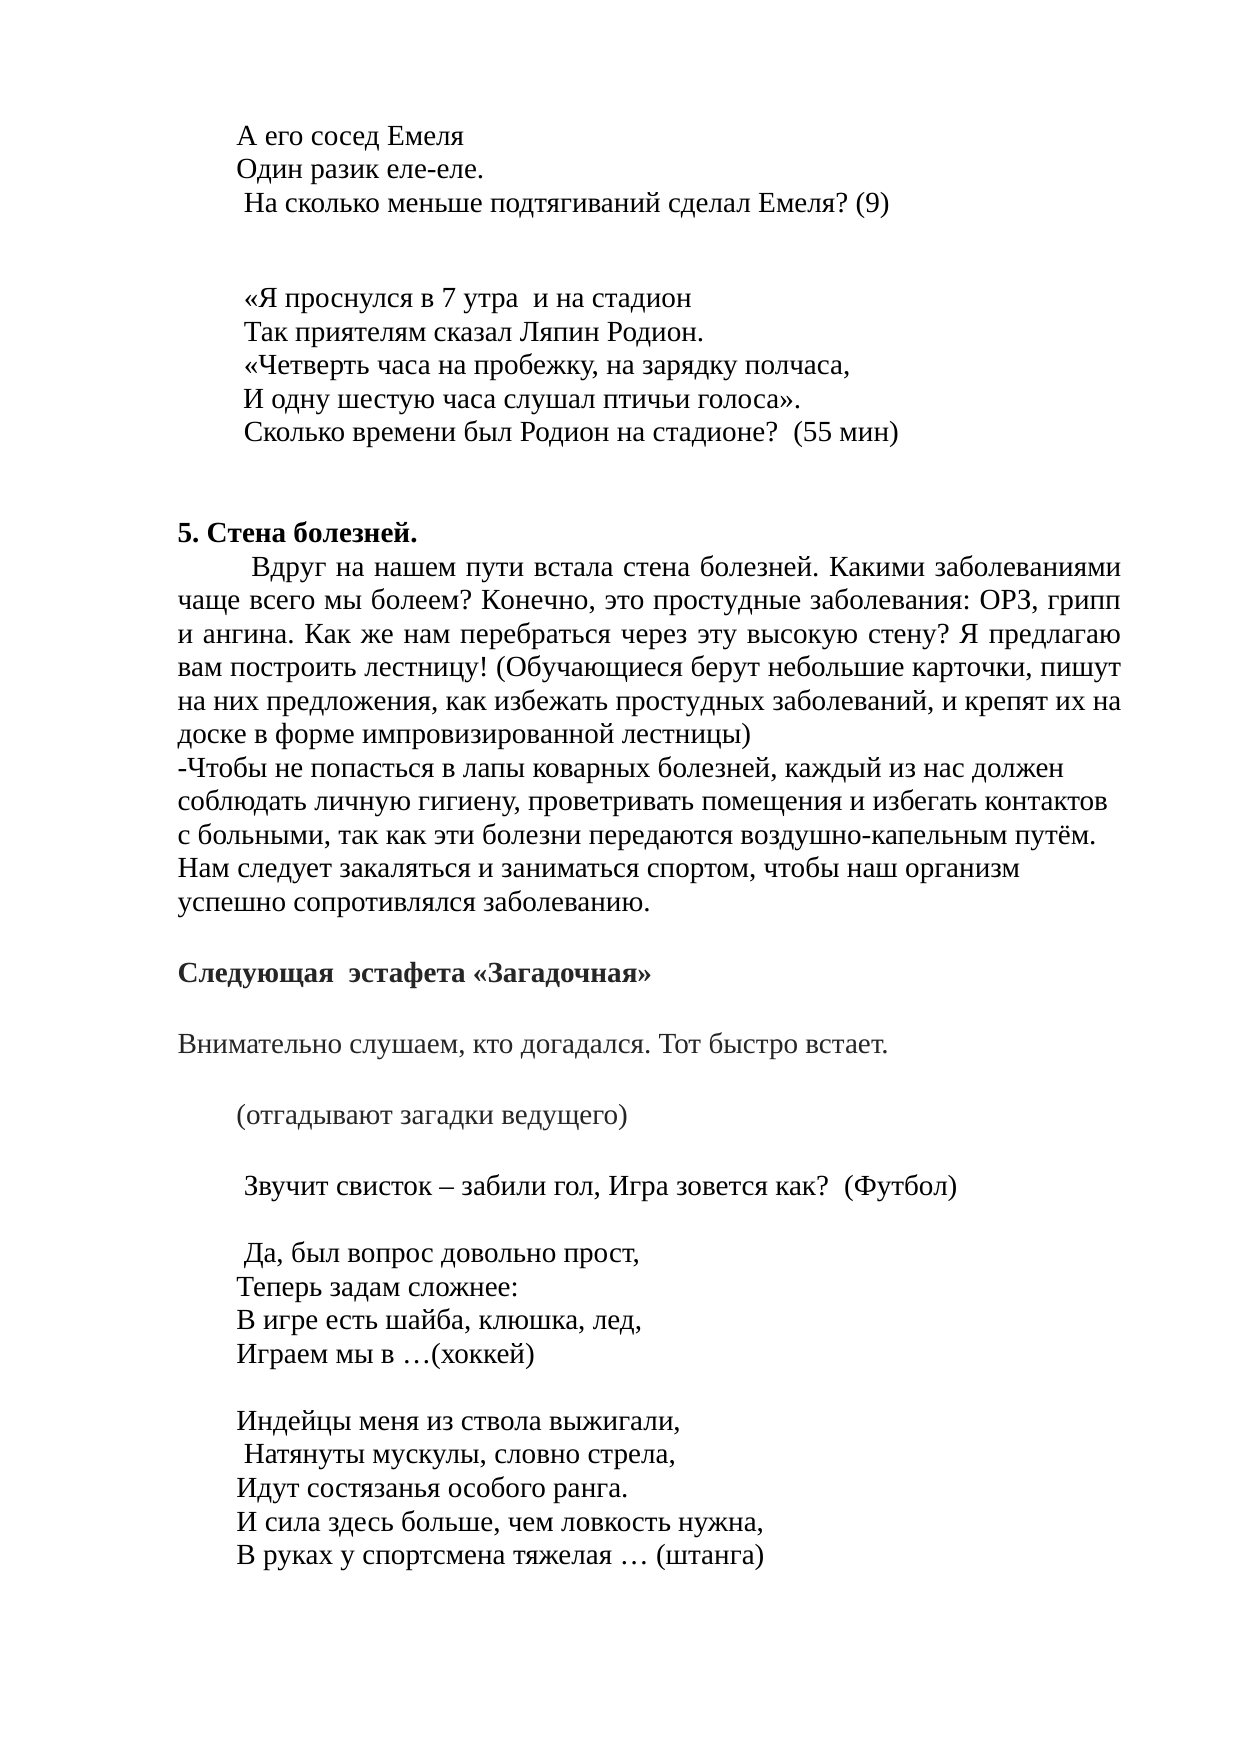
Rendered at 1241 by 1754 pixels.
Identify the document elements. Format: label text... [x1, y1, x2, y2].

text Звучит свисток – забили гол, Игра зовется как? (Футбол) [207, 1168, 1122, 1202]
text (отгадывают загадки ведущего) [207, 1097, 1122, 1131]
text Следующая эстафета «Загадочная» [177, 955, 1122, 989]
text Один разик еле-еле. [207, 152, 1122, 185]
text Теперь задам сложнее: [207, 1269, 1122, 1302]
text И сила здесь больше, чем ловкость нужна, [207, 1504, 1122, 1537]
text На сколько меньше подтягиваний сделал Емеля? (9) [207, 185, 1122, 219]
text В руках у спортсмена тяжелая … (штанга) [207, 1537, 1122, 1571]
text Играем мы в …(хоккей) [207, 1336, 1122, 1369]
text Внимательно слушаем, кто догадался. Тот быстро встает. [177, 1026, 1122, 1060]
text И одну шестую часа слушал птичьи голоса». [177, 381, 1122, 414]
text Сколько времени был Родион на стадионе? (55 мин) [207, 414, 1122, 448]
text Индейцы меня из ствола выжигали, [207, 1403, 1122, 1437]
text Идут состязанья особого ранга. [207, 1470, 1122, 1504]
text Вдруг на нашем пути встала стена болезней. Какими заболеваниями чаще всего мы болеем? Конечно, это простудные заболевания: ОРЗ, грипп и ангина. Как же нам перебраться через эту высокую стену? Я предлагаю вам построить лестницу! (Обучающиеся берут небольшие карточки, пишут на них предложения, как избежать простудных заболеваний, и крепят их на доске в форме импровизированной лестницы) [177, 549, 1122, 750]
text «Я проснулся в 7 утра и на стадион [207, 280, 1122, 314]
text Да, был вопрос довольно прост, [207, 1235, 1122, 1269]
text Натянуты мускулы, словно стрела, [207, 1437, 1122, 1470]
text А его сосед Емеля [207, 118, 1122, 152]
text -Чтобы не попасться в лапы коварных болезней, каждый из нас должен соблюдать личную гигиену, проветривать помещения и избегать контактов с больными, так как эти болезни передаются воздушно-капельным путём. Нам следует закаляться и заниматься спортом, чтобы наш организм успешно сопротивлялся заболеванию. [177, 750, 1122, 918]
text «Четверть часа на пробежку, на зарядку полчаса, [207, 347, 1122, 381]
text 5. Стена болезней. [177, 515, 1122, 549]
text Так приятелям сказал Ляпин Родион. [207, 314, 1122, 347]
text В игре есть шайба, клюшка, лед, [207, 1302, 1122, 1336]
